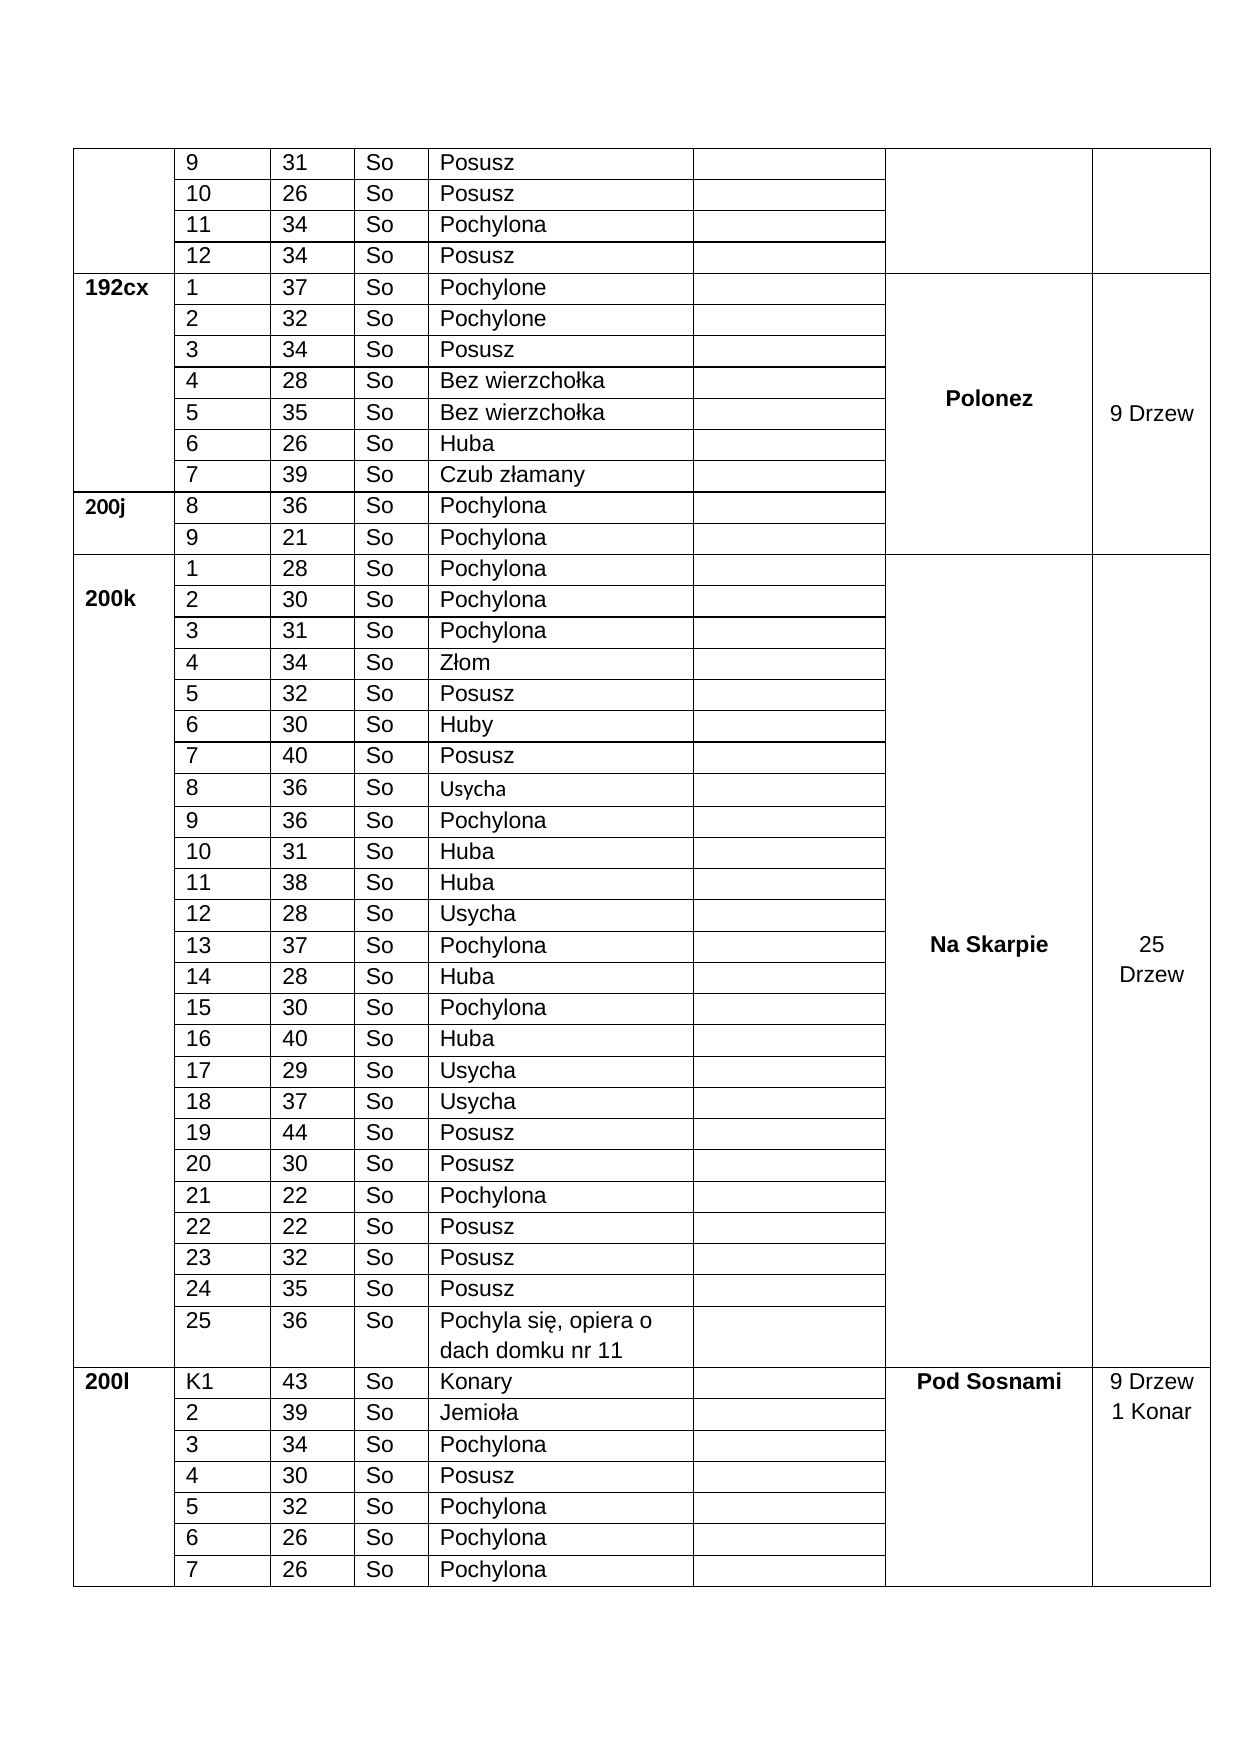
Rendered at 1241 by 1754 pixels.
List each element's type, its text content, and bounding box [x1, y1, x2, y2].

table_cell Pochylona [429, 932, 693, 962]
table_cell Czub złamany [429, 461, 693, 491]
table_cell [694, 807, 885, 837]
table_cell Posusz [429, 336, 693, 366]
table_cell Posusz [429, 149, 693, 179]
table_cell Pochylona [429, 1493, 693, 1523]
table_cell 9 [175, 149, 270, 179]
table_cell Pochyla się, opiera o dach domku nr 11 [429, 1307, 693, 1367]
table_cell 30 [271, 1462, 354, 1492]
table_cell 37 [271, 1088, 354, 1118]
table_cell [694, 1524, 885, 1554]
table_cell 6 [175, 711, 270, 741]
table_cell [694, 1556, 885, 1586]
table_cell So [355, 1462, 428, 1492]
table_cell Na Skarpie [886, 555, 1092, 1367]
table_cell 30 [271, 994, 354, 1024]
table_cell 2 [175, 305, 270, 335]
table_cell [694, 869, 885, 899]
table_cell So [355, 1213, 428, 1243]
table_cell Pochylona [429, 807, 693, 837]
table_cell Pochylona [429, 618, 693, 648]
table_cell Pochylona [429, 586, 693, 616]
table_cell 9 Drzew 1 Konar [1093, 1368, 1210, 1586]
table_cell [694, 368, 885, 398]
table_cell So [355, 1244, 428, 1274]
table_cell So [355, 1182, 428, 1212]
table_cell So [355, 932, 428, 962]
table_cell [694, 336, 885, 366]
table_cell [694, 994, 885, 1024]
table_cell [694, 211, 885, 241]
table_cell [694, 743, 885, 773]
table_cell [694, 1119, 885, 1149]
table_cell So [355, 994, 428, 1024]
table_cell Huba [429, 1025, 693, 1056]
table_cell 15 [175, 994, 270, 1024]
table_cell [694, 430, 885, 460]
table_cell 32 [271, 305, 354, 335]
table_cell Bez wierzchołka [429, 368, 693, 398]
table_cell So [355, 336, 428, 366]
table_cell Pochylona [429, 524, 693, 554]
table_cell 31 [271, 618, 354, 648]
table_cell 23 [175, 1244, 270, 1274]
table_cell 30 [271, 711, 354, 741]
table_cell So [355, 211, 428, 241]
table_cell 200j [74, 493, 174, 554]
table_cell So [355, 838, 428, 868]
table_cell So [355, 869, 428, 899]
table_cell 26 [271, 180, 354, 210]
table_cell 2 [175, 1399, 270, 1429]
table_cell 30 [271, 586, 354, 616]
table_cell Pochylona [429, 211, 693, 241]
table_cell Bez wierzchołka [429, 399, 693, 429]
table_cell So [355, 1025, 428, 1056]
table_cell [694, 649, 885, 679]
table_cell Pochylone [429, 274, 693, 304]
table_cell [694, 555, 885, 585]
table_cell Pod Sosnami [886, 1368, 1092, 1586]
table_cell 34 [271, 649, 354, 679]
table_cell So [355, 1275, 428, 1306]
table_cell Posusz [429, 1213, 693, 1243]
table_cell [694, 774, 885, 806]
table_cell So [355, 274, 428, 304]
table_cell Huba [429, 430, 693, 460]
table_cell So [355, 743, 428, 773]
table_cell 24 [175, 1275, 270, 1306]
table_cell So [355, 1399, 428, 1429]
table_cell 32 [271, 1244, 354, 1274]
table_cell So [355, 1493, 428, 1523]
table_cell [694, 1399, 885, 1429]
table_cell So [355, 430, 428, 460]
table_cell 44 [271, 1119, 354, 1149]
table_cell Posusz [429, 1244, 693, 1274]
table_cell 28 [271, 963, 354, 993]
table_cell 7 [175, 461, 270, 491]
table_cell 36 [271, 1307, 354, 1367]
table_cell 43 [271, 1368, 354, 1398]
table_cell So [355, 399, 428, 429]
table_cell So [355, 1088, 428, 1118]
table_cell 9 [175, 807, 270, 837]
table_cell So [355, 524, 428, 554]
table_cell 29 [271, 1057, 354, 1087]
table_cell Posusz [429, 680, 693, 710]
table_cell [694, 900, 885, 931]
table_cell Huba [429, 869, 693, 899]
table_cell Pochylona [429, 994, 693, 1024]
table_cell Posusz [429, 1150, 693, 1181]
table_cell Polonez [886, 274, 1092, 554]
table_cell 3 [175, 336, 270, 366]
table_cell 40 [271, 743, 354, 773]
table_cell 28 [271, 368, 354, 398]
table_cell 7 [175, 743, 270, 773]
table_cell So [355, 1150, 428, 1181]
table_cell 32 [271, 680, 354, 710]
table_cell So [355, 1307, 428, 1367]
table_cell 5 [175, 1493, 270, 1523]
table_cell 22 [271, 1213, 354, 1243]
table_cell So [355, 1119, 428, 1149]
table_cell So [355, 680, 428, 710]
table_cell [694, 932, 885, 962]
table_cell Posusz [429, 243, 693, 273]
table_cell So [355, 1368, 428, 1398]
table_cell So [355, 555, 428, 585]
table_cell 34 [271, 336, 354, 366]
table_cell [694, 838, 885, 868]
table_cell [694, 1088, 885, 1118]
table_cell So [355, 807, 428, 837]
table_cell 40 [271, 1025, 354, 1056]
table_cell 22 [271, 1182, 354, 1212]
table_cell So [355, 1524, 428, 1554]
table_cell [694, 1150, 885, 1181]
table_cell 9 Drzew [1093, 274, 1210, 554]
table_cell [694, 1275, 885, 1306]
table_cell 35 [271, 1275, 354, 1306]
table_cell 38 [271, 869, 354, 899]
table_cell 6 [175, 430, 270, 460]
table_cell [694, 1182, 885, 1212]
table_cell Pochylone [429, 305, 693, 335]
table_cell 36 [271, 493, 354, 523]
table_cell 34 [271, 1431, 354, 1461]
table_cell Huby [429, 711, 693, 741]
table_cell [694, 1057, 885, 1087]
table_cell [694, 274, 885, 304]
table_cell [694, 399, 885, 429]
table_cell [694, 1244, 885, 1274]
table_cell 16 [175, 1025, 270, 1056]
table_cell 37 [271, 274, 354, 304]
table_cell Pochylona [429, 1524, 693, 1554]
table_cell 36 [271, 807, 354, 837]
table_cell Usycha [429, 1057, 693, 1087]
table_cell Pochylona [429, 493, 693, 523]
table_cell 6 [175, 1524, 270, 1554]
table_cell [694, 1213, 885, 1243]
table_cell Konary [429, 1368, 693, 1398]
table_cell 25 [175, 1307, 270, 1367]
table_cell So [355, 368, 428, 398]
table_cell 31 [271, 149, 354, 179]
table_cell So [355, 1431, 428, 1461]
table_cell 22 [175, 1213, 270, 1243]
table_cell 21 [271, 524, 354, 554]
table_cell 19 [175, 1119, 270, 1149]
table_cell 39 [271, 1399, 354, 1429]
table_cell [694, 1307, 885, 1367]
table_cell [694, 1493, 885, 1523]
table_cell Huba [429, 963, 693, 993]
table_cell So [355, 180, 428, 210]
table_cell 9 [175, 524, 270, 554]
table_cell 34 [271, 211, 354, 241]
table_cell 5 [175, 680, 270, 710]
table_cell 25 Drzew [1093, 555, 1210, 1367]
table_cell Huba [429, 838, 693, 868]
table_cell So [355, 711, 428, 741]
table_cell [694, 524, 885, 554]
table_cell Usycha [429, 774, 693, 806]
table_cell 28 [271, 900, 354, 931]
table_cell 11 [175, 211, 270, 241]
table_cell 10 [175, 180, 270, 210]
table_cell [694, 243, 885, 273]
table_cell [694, 618, 885, 648]
table_cell 13 [175, 932, 270, 962]
table_cell 39 [271, 461, 354, 491]
table_cell 1 [175, 274, 270, 304]
table_cell 7 [175, 1556, 270, 1586]
table_cell So [355, 1057, 428, 1087]
table_cell So [355, 149, 428, 179]
table_cell 30 [271, 1150, 354, 1181]
table_cell Jemioła [429, 1399, 693, 1429]
table_cell [694, 1025, 885, 1056]
table_cell 200l [74, 1368, 174, 1586]
table_cell So [355, 618, 428, 648]
table_cell So [355, 1556, 428, 1586]
table_cell So [355, 243, 428, 273]
table_cell 8 [175, 774, 270, 806]
table_cell So [355, 963, 428, 993]
table_cell [694, 1368, 885, 1398]
table_cell [694, 1462, 885, 1492]
table_cell [694, 493, 885, 523]
table_cell 37 [271, 932, 354, 962]
table_cell 12 [175, 900, 270, 931]
table_cell 31 [271, 838, 354, 868]
table_cell 12 [175, 243, 270, 273]
table_cell [694, 149, 885, 179]
table_cell 4 [175, 368, 270, 398]
table_cell 21 [175, 1182, 270, 1212]
table_cell [694, 461, 885, 491]
table_cell [694, 305, 885, 335]
table_cell 3 [175, 618, 270, 648]
table_cell So [355, 649, 428, 679]
table_cell 26 [271, 1556, 354, 1586]
table_cell Pochylona [429, 1182, 693, 1212]
table_cell Pochylona [429, 555, 693, 585]
table_cell Pochylona [429, 1431, 693, 1461]
table_cell So [355, 305, 428, 335]
table_cell 26 [271, 1524, 354, 1554]
table_cell [694, 180, 885, 210]
table_cell 3 [175, 1431, 270, 1461]
table_cell 200k [74, 555, 174, 1367]
table_cell 11 [175, 869, 270, 899]
table_cell 28 [271, 555, 354, 585]
table_cell Posusz [429, 1462, 693, 1492]
table_cell 192cx [74, 274, 174, 491]
table_cell Posusz [429, 743, 693, 773]
table_cell 10 [175, 838, 270, 868]
table_cell So [355, 774, 428, 806]
table_cell 4 [175, 649, 270, 679]
table_cell K1 [175, 1368, 270, 1398]
table_cell [694, 586, 885, 616]
table_cell 36 [271, 774, 354, 806]
table_cell 14 [175, 963, 270, 993]
table_cell 17 [175, 1057, 270, 1087]
table_cell Posusz [429, 1275, 693, 1306]
table_cell Usycha [429, 1088, 693, 1118]
table_cell 4 [175, 1462, 270, 1492]
table_cell 20 [175, 1150, 270, 1181]
table_cell [694, 711, 885, 741]
table_cell Posusz [429, 180, 693, 210]
table_cell So [355, 586, 428, 616]
table_cell So [355, 900, 428, 931]
table_cell 18 [175, 1088, 270, 1118]
table_cell So [355, 493, 428, 523]
table_cell [694, 963, 885, 993]
table_cell 1 [175, 555, 270, 585]
table_cell Usycha [429, 900, 693, 931]
table_cell 35 [271, 399, 354, 429]
table_cell So [355, 461, 428, 491]
table_cell [694, 680, 885, 710]
table_cell [694, 1431, 885, 1461]
table_cell 8 [175, 493, 270, 523]
table_cell Złom [429, 649, 693, 679]
table_cell 2 [175, 586, 270, 616]
table_cell 34 [271, 243, 354, 273]
table_cell 32 [271, 1493, 354, 1523]
table_cell 5 [175, 399, 270, 429]
table_cell 26 [271, 430, 354, 460]
table_cell Pochylona [429, 1556, 693, 1586]
table_cell Posusz [429, 1119, 693, 1149]
